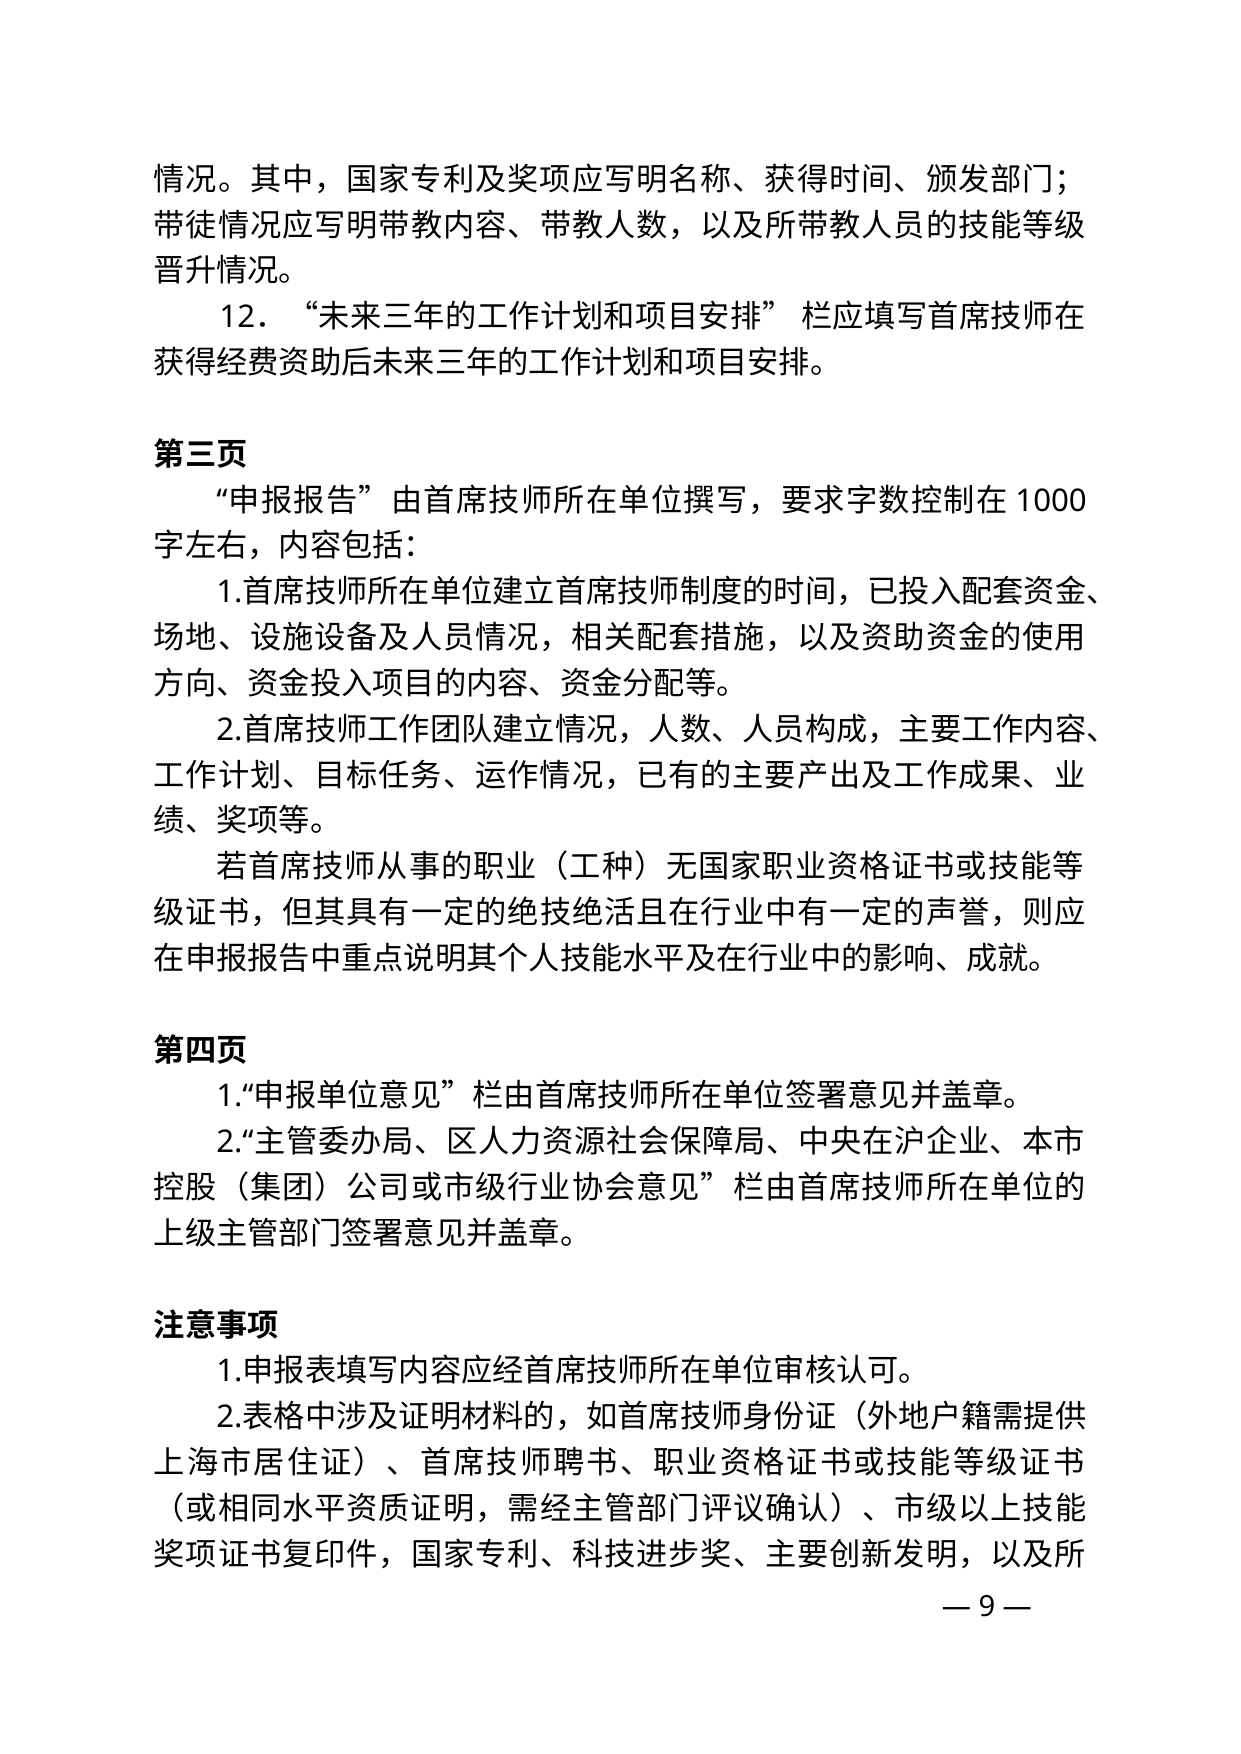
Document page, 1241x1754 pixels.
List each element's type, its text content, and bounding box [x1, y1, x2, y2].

text 1.“申报单位意见”栏由首席技师所在单位签署意见并盖章。 [153, 1070, 1087, 1116]
text 第三页 [153, 428, 1087, 474]
text 注意事项 [153, 1299, 1087, 1345]
text 2.“主管委办局、区人力资源社会保障局、中央在沪企业、本市控股（集团）公司或市级行业协会意见”栏由首席技师所在单位的上级主管部门签署意见并盖章。 [153, 1116, 1087, 1253]
text 1.首席技师所在单位建立首席技师制度的时间，已投入配套资金、场地、设施设备及人员情况，相关配套措施，以及资助资金的使用方向、资金投入项目的内容、资金分配等。 [153, 566, 1087, 703]
text 12．“未来三年的工作计划和项目安排” 栏应填写首席技师在获得经费资助后未来三年的工作计划和项目安排。 [153, 291, 1087, 383]
text 1.申报表填写内容应经首席技师所在单位审核认可。 [153, 1345, 1087, 1391]
text “申报报告”由首席技师所在单位撰写，要求字数控制在1000字左右，内容包括： [153, 474, 1087, 566]
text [153, 1391, 1087, 1574]
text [153, 153, 1087, 291]
text 2.首席技师工作团队建立情况，人数、人员构成，主要工作内容、工作计划、目标任务、运作情况，已有的主要产出及工作成果、业绩、奖项等。 [153, 703, 1087, 841]
text 第四页 [153, 1024, 1087, 1070]
text 若首席技师从事的职业（工种）无国家职业资格证书或技能等级证书，但其具有一定的绝技绝活且在行业中有一定的声誉，则应在申报报告中重点说明其个人技能水平及在行业中的影响、成就。 [153, 841, 1087, 978]
